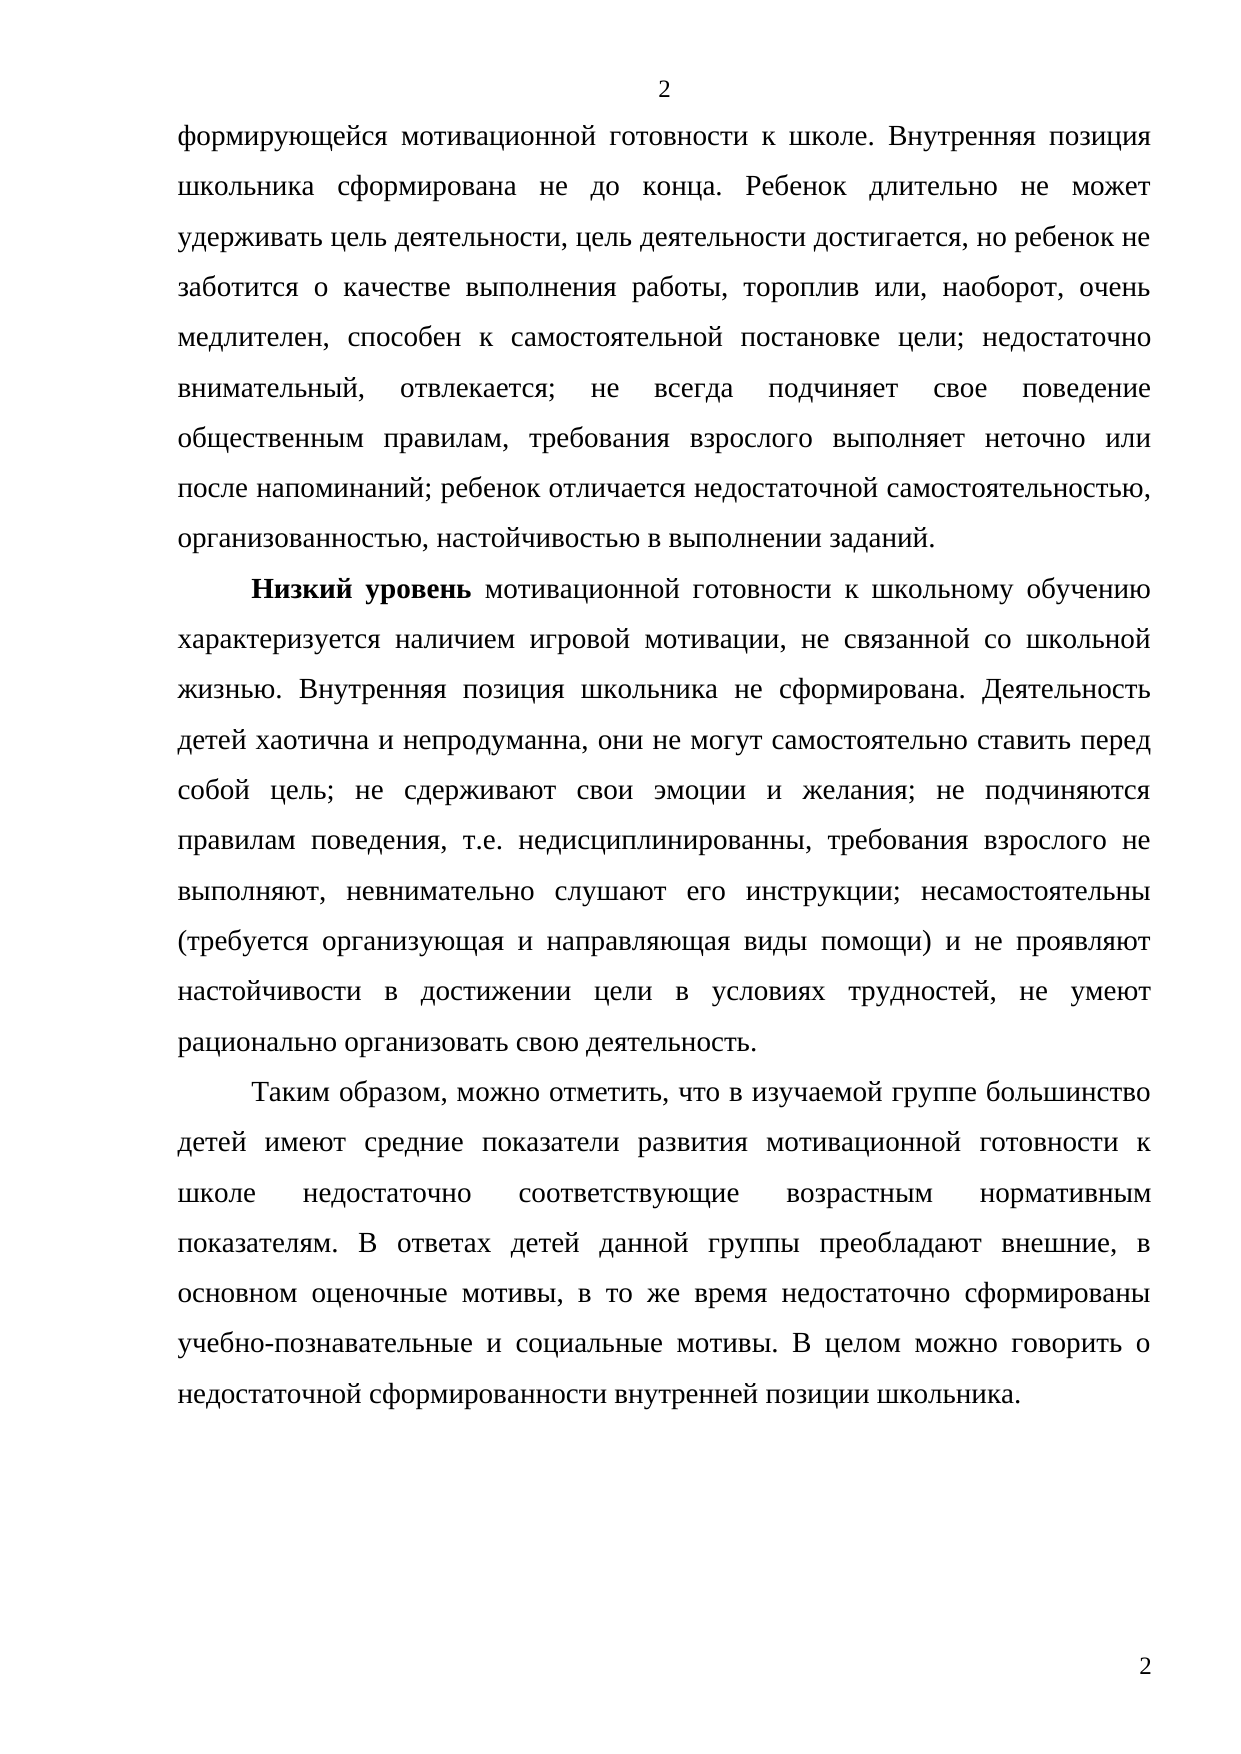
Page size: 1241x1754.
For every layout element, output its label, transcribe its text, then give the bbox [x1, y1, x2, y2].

text Таким образом, можно отметить, что в изучаемой группе большинство детей имеют средние показатели развития мотивационной готовности к школе недостаточно соответствующие возрастным нормативным показателям. В ответах детей данной группы преобладают внешние, в основном оценочные мотивы, в то же время недостаточно сформированы учебно-познавательные и социальные мотивы. В целом можно говорить о недостаточной сформированности внутренней позиции школьника. [177, 1074, 1152, 1409]
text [177, 118, 1152, 554]
text Низкий уровень мотивационной готовности к школьному обучению характеризуется наличием игровой мотивации, не связанной со школьной жизнью. Внутренняя позиция школьника не сформирована. Деятельность детей хаотична и непродуманна, они не могут самостоятельно ставить перед собой цель; не сдерживают свои эмоции и желания; не подчиняются правилам поведения, т.е. недисциплинированны, требования взрослого не выполняют, невнимательно слушают его инструкции; несамостоятельны (требуется организующая и направляющая виды помощи) и не проявляют настойчивости в достижении цели в условиях трудностей, не умеют рационально организовать свою деятельность. [177, 571, 1152, 1057]
